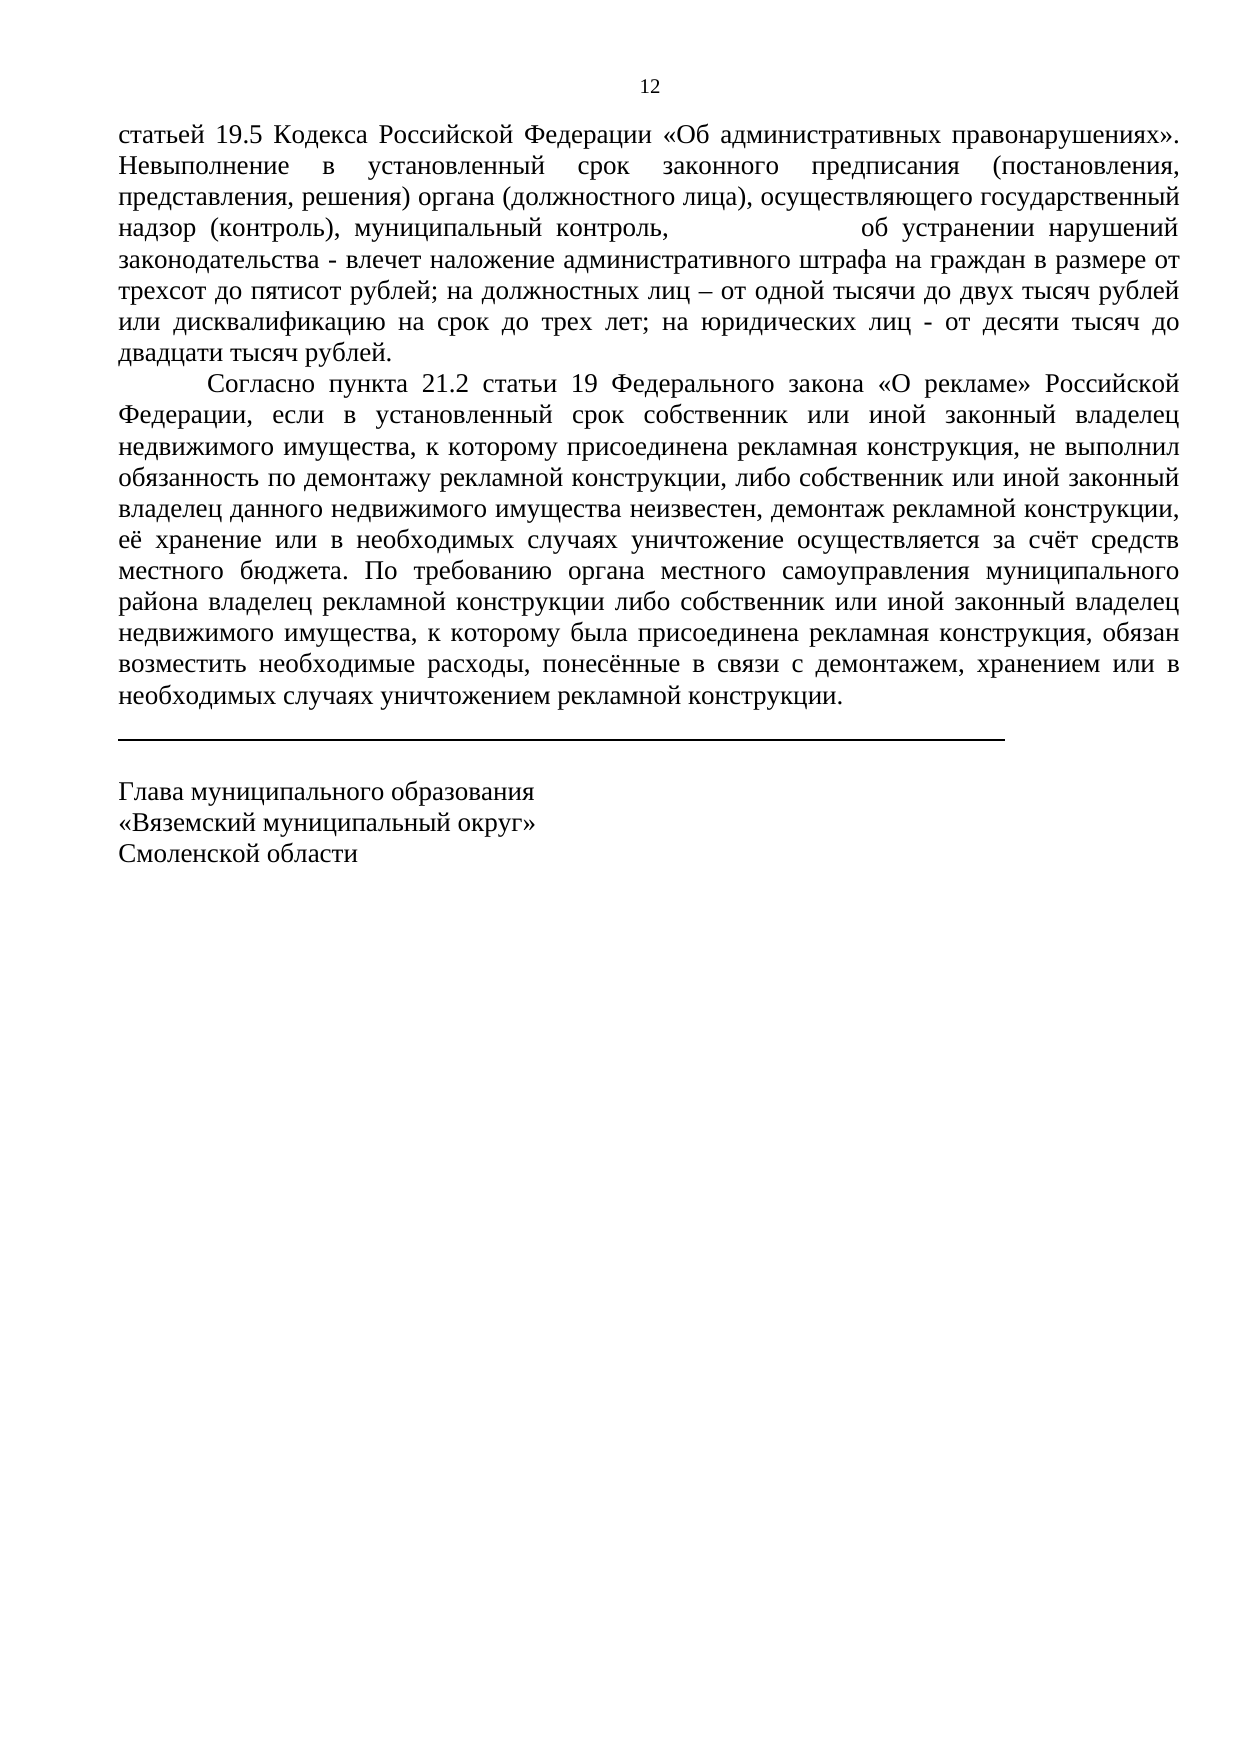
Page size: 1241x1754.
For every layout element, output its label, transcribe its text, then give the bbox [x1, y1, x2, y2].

text Смоленской области [118, 837, 1181, 868]
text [118, 118, 1181, 367]
text Глава муниципального образования [118, 774, 1181, 806]
text Согласно пункта 21.2 статьи 19 Федерального закона «О рекламе» Российской Федерации, если в установленный срок собственник или иной законный владелец недвижимого имущества, к которому присоединена рекламная конструкция, не выполнил обязанность по демонтажу рекламной конструкции, либо собственник или иной законный владелец данного недвижимого имущества неизвестен, демонтаж рекламной конструкции, её хранение или в необходимых случаях уничтожение осуществляется за счёт средств местного бюджета. По требованию органа местного самоуправления муниципального района владелец рекламной конструкции либо собственник или иной законный владелец недвижимого имущества, к которому была присоединена рекламная конструкция, обязан возместить необходимые расходы, понесённые в связи с демонтажем, хранением или в необходимых случаях уничтожением рекламной конструкции. [118, 367, 1181, 710]
text «Вяземский муниципальный округ» [118, 806, 1181, 837]
